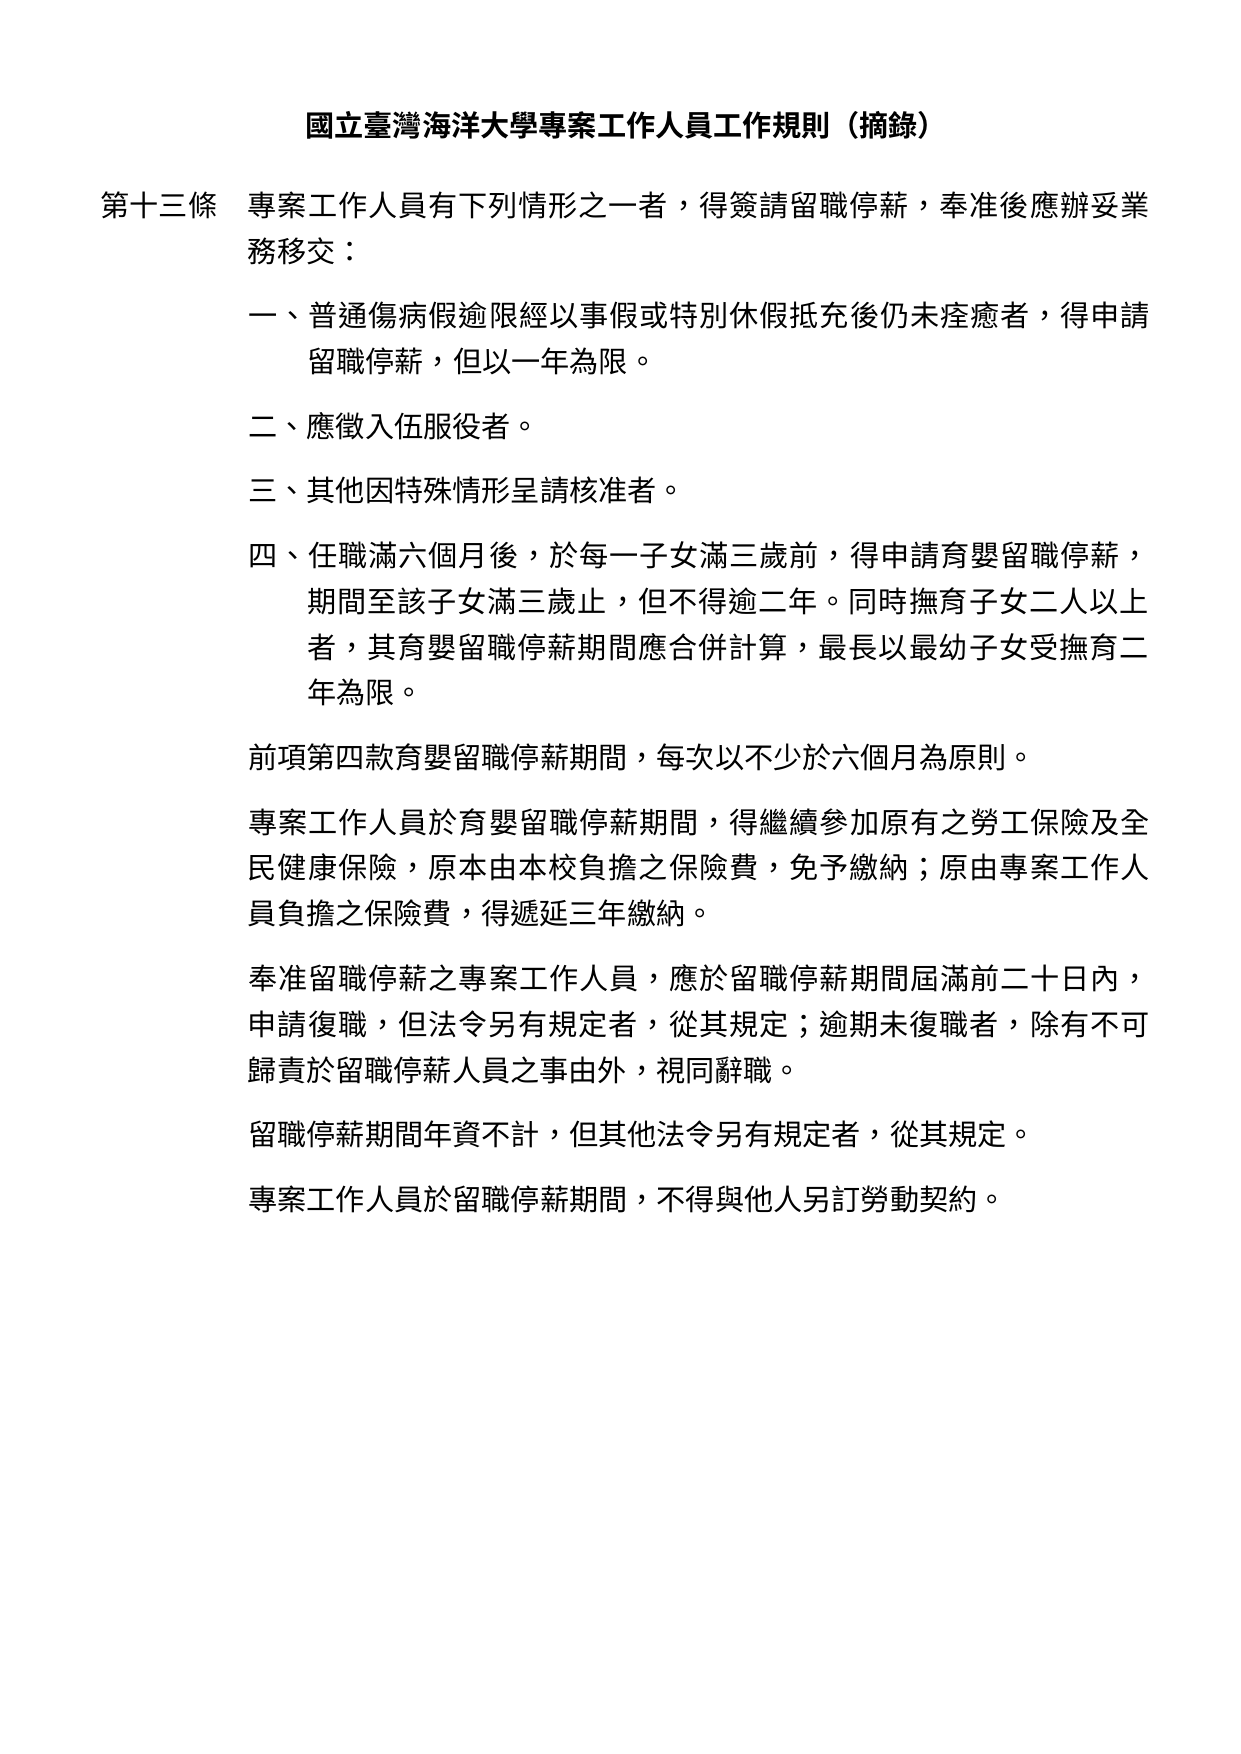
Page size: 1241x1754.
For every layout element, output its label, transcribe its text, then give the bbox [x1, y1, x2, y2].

text 前項第四款育嬰留職停薪期間，每次以不少於六個月為原則。 [248, 732, 1152, 778]
text 第十三條 專案工作人員有下列情形之一者，得簽請留職停薪，奉准後應辦妥業務移交： [100, 180, 1152, 271]
text 四、任職滿六個月後，於每一子女滿三歲前，得申請育嬰留職停薪，期間至該子女滿三歲止，但不得逾二年。同時撫育子女二人以上者，其育嬰留職停薪期間應合併計算，最長以最幼子女受撫育二年為限。 [248, 530, 1152, 713]
text 專案工作人員於留職停薪期間，不得與他人另訂勞動契約。 [248, 1173, 1152, 1219]
text 三、其他因特殊情形呈請核准者。 [248, 465, 1152, 511]
text 留職停薪期間年資不計，但其他法令另有規定者，從其規定。 [248, 1109, 1152, 1155]
text 專案工作人員於育嬰留職停薪期間，得繼續參加原有之勞工保險及全民健康保險，原本由本校負擔之保險費，免予繳納；原由專案工作人員負擔之保險費，得遞延三年繳納。 [248, 796, 1152, 934]
text 二、應徵入伍服役者。 [248, 401, 1152, 446]
text 國立臺灣海洋大學專案工作人員工作規則（摘錄） [100, 86, 1152, 161]
text 奉准留職停薪之專案工作人員，應於留職停薪期間屆滿前二十日內，申請復職，但法令另有規定者，從其規定；逾期未復職者，除有不可歸責於留職停薪人員之事由外，視同辭職。 [248, 953, 1152, 1090]
text 一、普通傷病假逾限經以事假或特別休假抵充後仍未痊癒者，得申請留職停薪，但以一年為限。 [248, 290, 1152, 382]
